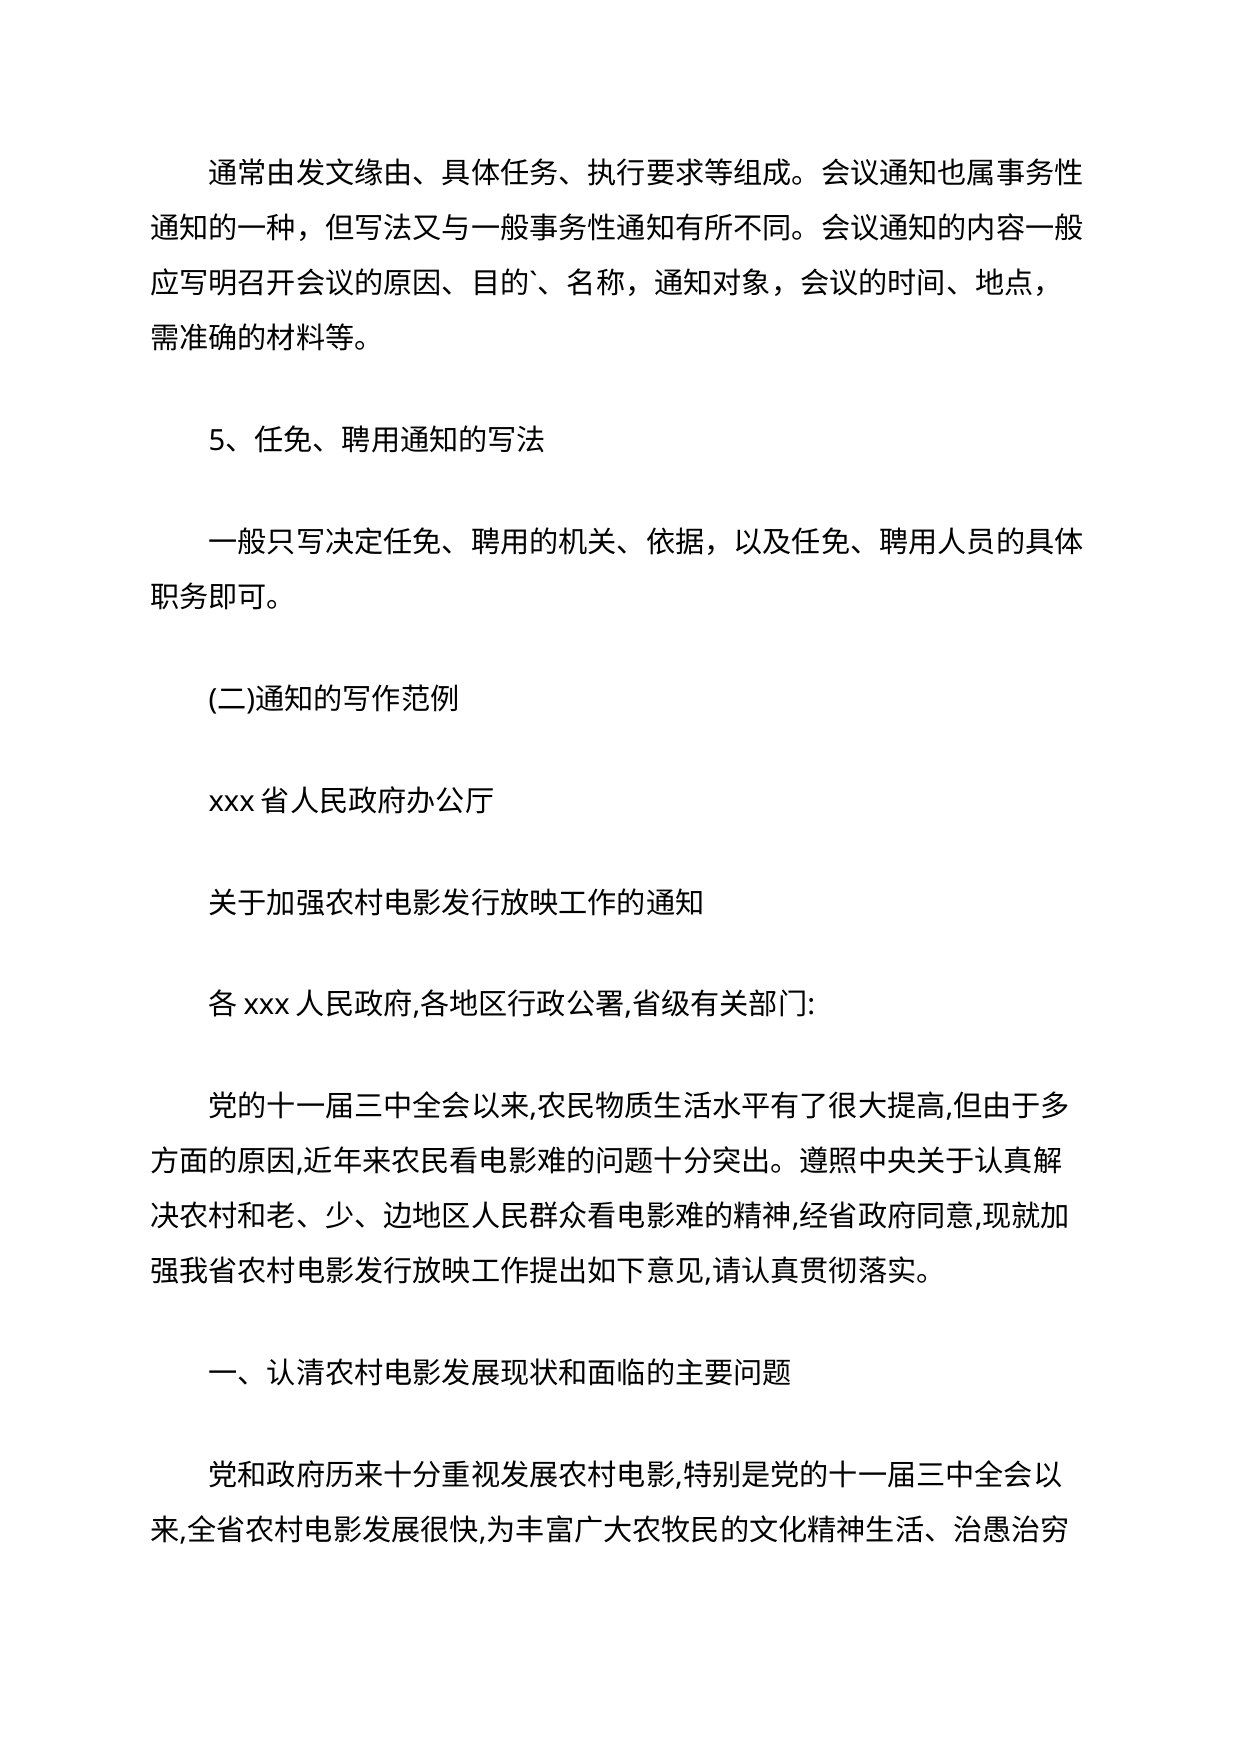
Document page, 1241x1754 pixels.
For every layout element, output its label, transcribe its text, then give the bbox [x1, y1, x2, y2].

text 各xxx人民政府,各地区行政公署,省级有关部门: [150, 981, 1090, 1023]
text (二)通知的写作范例 [150, 675, 1090, 718]
text 5、任免、聘用通知的写法 [150, 417, 1090, 459]
text 通常由发文缘由、具体任务、执行要求等组成。会议通知也属事务性通知的一种，但写法又与一般事务性通知有所不同。会议通知的内容一般应写明召开会议的原因、目的`、名称，通知对象，会议的时间、地点，需准确的材料等。 [150, 150, 1090, 357]
text 一般只写决定任免、聘用的机关、依据，以及任免、聘用人员的具体职务即可。 [150, 518, 1090, 616]
text xxx省人民政府办公厅 [150, 777, 1090, 819]
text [150, 1452, 1090, 1549]
text 党的十一届三中全会以来,农民物质生活水平有了很大提高,但由于多方面的原因,近年来农民看电影难的问题十分突出。遵照中央关于认真解决农村和老、少、边地区人民群众看电影难的精神,经省政府同意,现就加强我省农村电影发行放映工作提出如下意见,请认真贯彻落实。 [150, 1083, 1090, 1290]
text 关于加强农村电影发行放映工作的通知 [150, 879, 1090, 921]
text 一、认清农村电影发展现状和面临的主要问题 [150, 1350, 1090, 1392]
